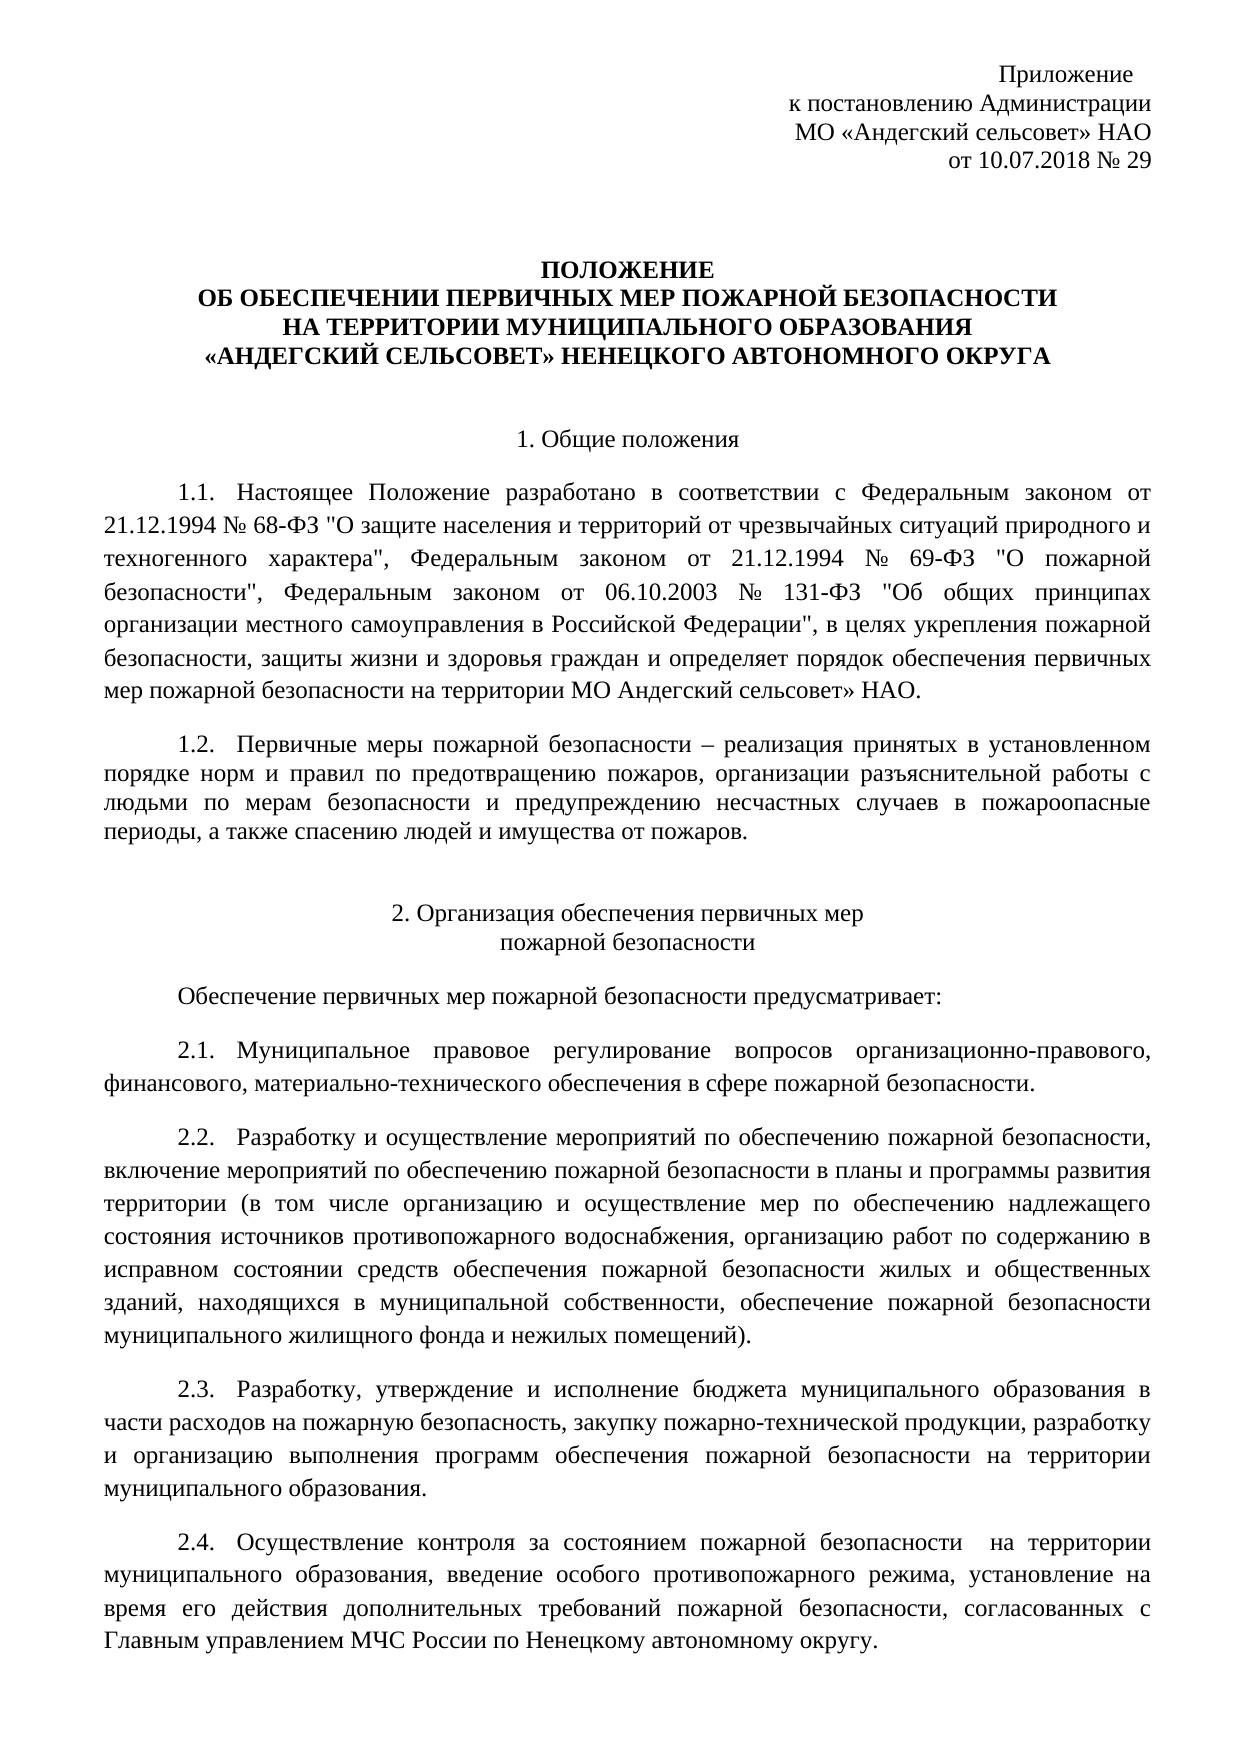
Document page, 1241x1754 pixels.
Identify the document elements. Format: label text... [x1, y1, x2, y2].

title ОБ ОБЕСПЕЧЕНИИ ПЕРВИЧНЫХ МЕР ПОЖАРНОЙ БЕЗОПАСНОСТИ [103, 283, 1152, 312]
text 2.1. Муниципальное правовое регулирование вопросов организационно-правового, финансового, материально-технического обеспечения в сфере пожарной безопасности. [103, 1035, 1152, 1097]
title ПОЛОЖЕНИЕ [103, 255, 1152, 283]
text от 10.07.2018 № 29 [103, 145, 1152, 174]
text МО «Андегский сельсовет» НАО [103, 117, 1152, 145]
title НА ТЕРРИТОРИИ МУНИЦИПАЛЬНОГО ОБРАЗОВАНИЯ [103, 312, 1152, 341]
text 1. Общие положения [103, 424, 1152, 452]
text Обеспечение первичных мер пожарной безопасности предусматривает: [103, 981, 1152, 1010]
text Приложение [103, 59, 1152, 88]
text пожарной безопасности [103, 927, 1152, 956]
text 2.4. Осуществление контроля за состоянием пожарной безопасности на территории муниципального образования, введение особого противопожарного режима, установление на время его действия дополнительных требований пожарной безопасности, согласованных с Главным управлением МЧС России по Ненецкому автономному округу. [103, 1527, 1152, 1654]
text 2. Организация обеспечения первичных мер [103, 898, 1152, 927]
text 2.3. Разработку, утверждение и исполнение бюджета муниципального образования в части расходов на пожарную безопасность, закупку пожарно-технической продукции, разработку и организацию выполнения программ обеспечения пожарной безопасности на территории муниципального образования. [103, 1374, 1152, 1501]
text к постановлению Администрации [103, 88, 1152, 117]
text 1.2. Первичные меры пожарной безопасности – реализация принятых в установленном порядке норм и правил по предотвращению пожаров, организации разъяснительной работы с людьми по мерам безопасности и предупреждению несчастных случаев в пожароопасные периоды, а также спасению людей и имущества от пожаров. [103, 729, 1152, 844]
text 2.2. Разработку и осуществление мероприятий по обеспечению пожарной безопасности, включение мероприятий по обеспечению пожарной безопасности в планы и программы развития территории (в том числе организацию и осуществление мер по обеспечению надлежащего состояния источников противопожарного водоснабжения, организацию работ по содержанию в исправном состоянии средств обеспечения пожарной безопасности жилых и общественных зданий, находящихся в муниципальной собственности, обеспечение пожарной безопасности муниципального жилищного фонда и нежилых помещений). [103, 1122, 1152, 1348]
text 1.1. Настоящее Положение разработано в соответствии с Федеральным законом от 21.12.1994 № 68-ФЗ "О защите населения и территорий от чрезвычайных ситуаций природного и техногенного характера", Федеральным законом от 21.12.1994 № 69-ФЗ "О пожарной безопасности", Федеральным законом от 06.10.2003 № 131-ФЗ "Об общих принципах организации местного самоуправления в Российской Федерации", в целях укрепления пожарной безопасности, защиты жизни и здоровья граждан и определяет порядок обеспечения первичных мер пожарной безопасности на территории МО Андегский сельсовет» НАО. [103, 477, 1152, 704]
title «АНДЕГСКИЙ СЕЛЬСОВЕТ» НЕНЕЦКОГО АВТОНОМНОГО ОКРУГА [103, 341, 1152, 370]
